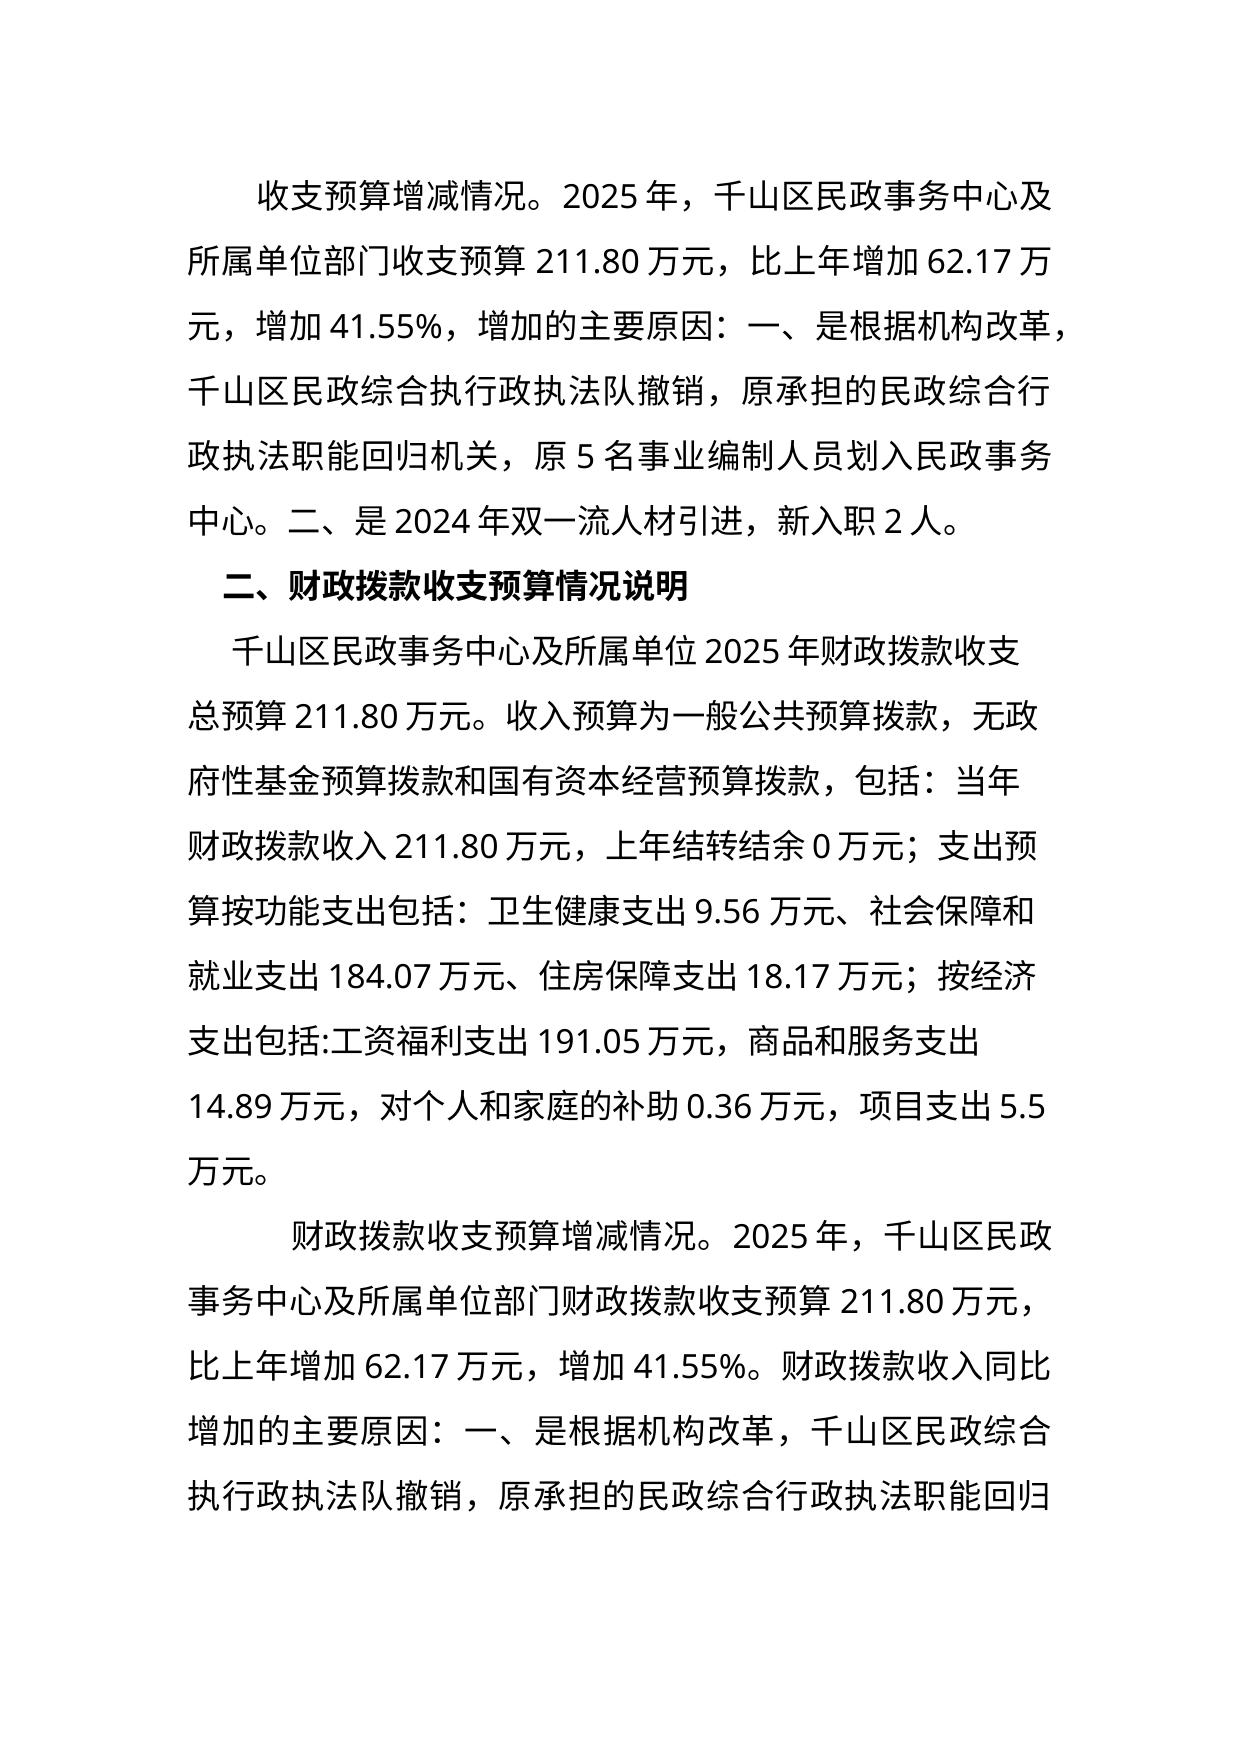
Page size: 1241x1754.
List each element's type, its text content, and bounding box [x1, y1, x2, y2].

text 二、财政拨款收支预算情况说明 [187, 552, 1053, 617]
text 收支预算增减情况。2025年，千山区民政事务中心及所属单位部门收支预算211.80万元，比上年增加62.17万元，增加41.55%，增加的主要原因：一、是根据机构改革，千山区民政综合执行政执法队撤销，原承担的民政综合行政执法职能回归机关，原5名事业编制人员划入民政事务中心。二、是2024年双一流人材引进，新入职2人。 [187, 162, 1053, 552]
text 千山区民政事务中心及所属单位2025年财政拨款收支总预算211.80万元。收入预算为一般公共预算拨款，无政府性基金预算拨款和国有资本经营预算拨款，包括：当年财政拨款收入211.80万元，上年结转结余0万元；支出预算按功能支出包括：卫生健康支出9.56 万元、社会保障和就业支出184.07万元、住房保障支出18.17万元；按经济支出包括:工资福利支出191.05万元，商品和服务支出14.89万元，对个人和家庭的补助0.36万元，项目支出5.5万元。 [187, 617, 1053, 1202]
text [187, 1202, 1053, 1527]
